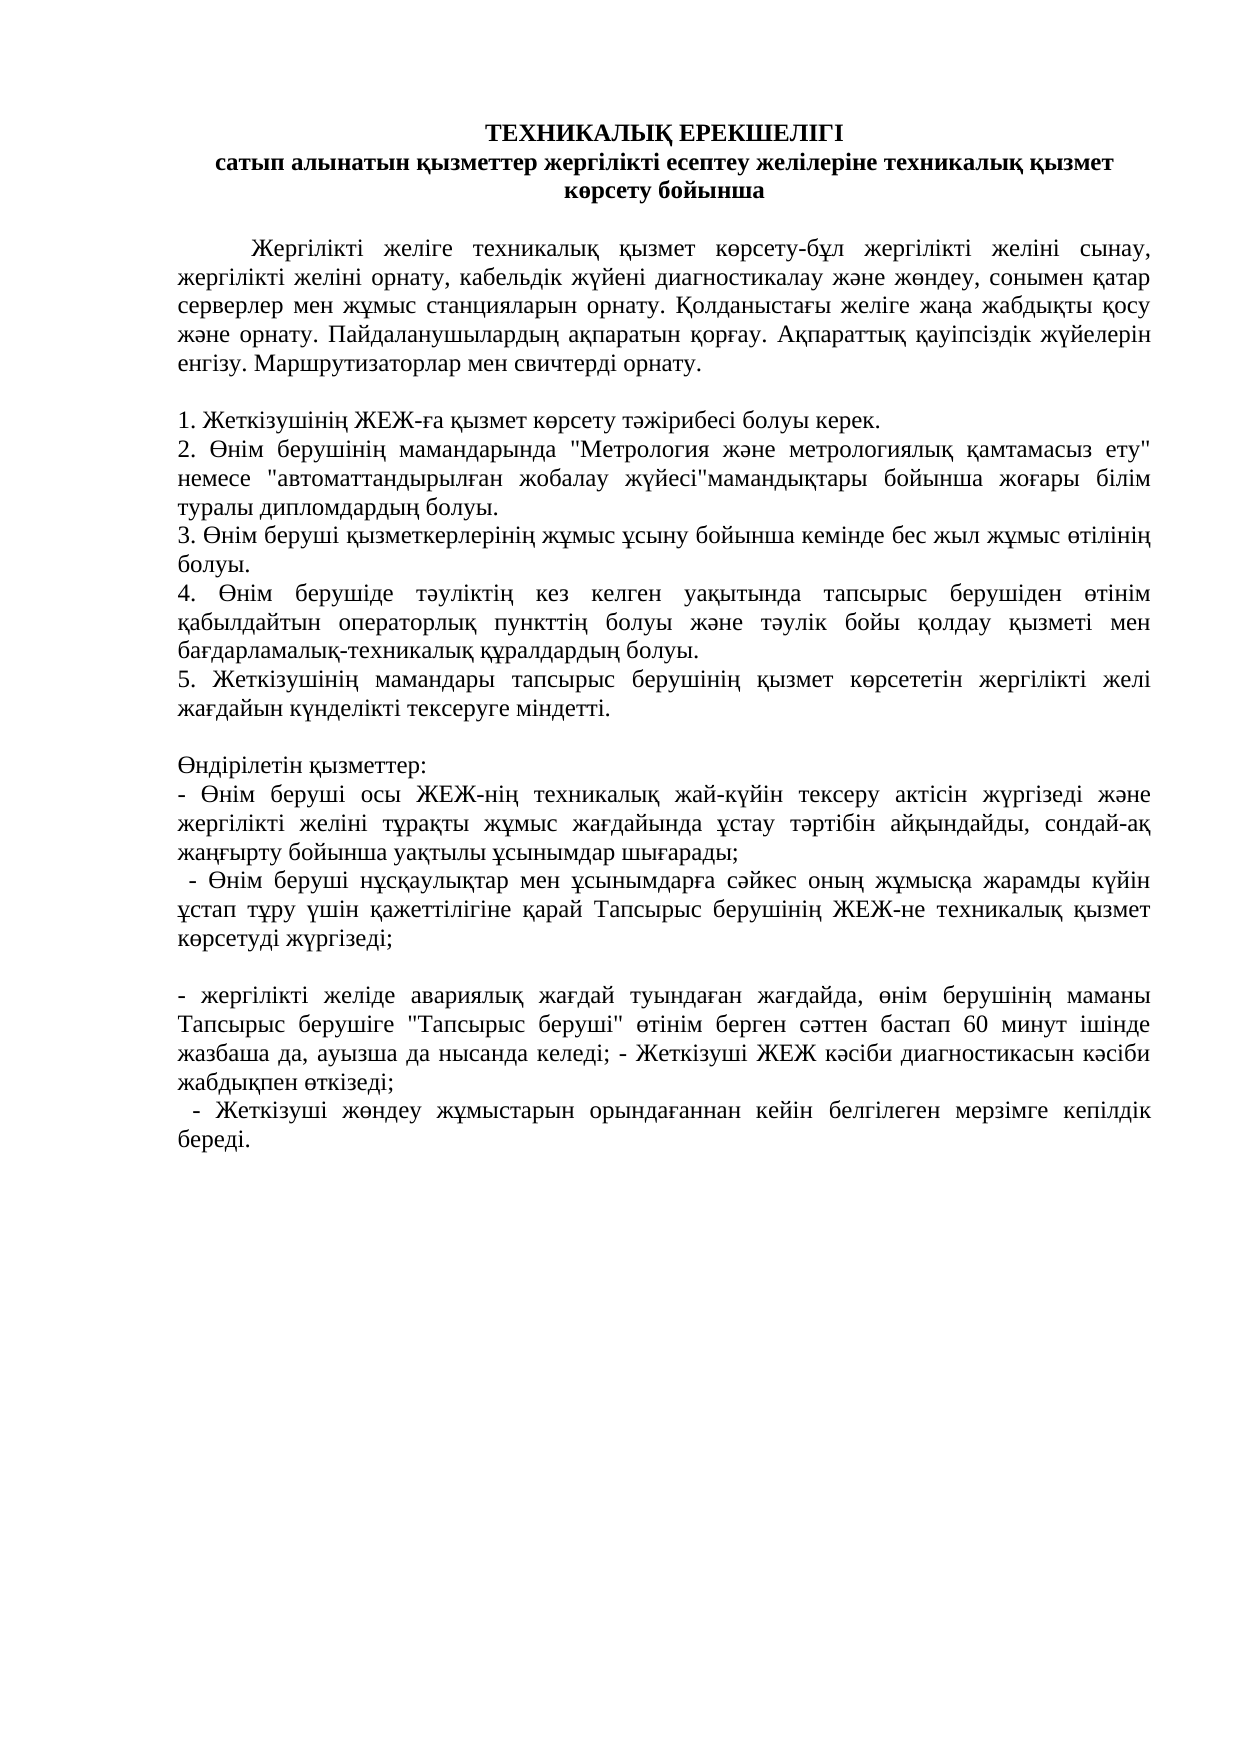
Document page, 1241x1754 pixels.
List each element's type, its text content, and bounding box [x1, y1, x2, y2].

text Жергілікті желіге техникалық қызмет көрсету-бұл жергілікті желіні сынау, жергілікті желіні орнату, кабельдік жүйені диагностикалау және жөндеу, сонымен қатар серверлер мен жұмыс станцияларын орнату. Қолданыстағы желіге жаңа жабдықты қосу және орнату. Пайдаланушылардың ақпаратын қорғау. Ақпараттық қауіпсіздік жүйелерін енгізу. Маршрутизаторлар мен свичтерді орнату. [177, 233, 1152, 377]
text - жергілікті желіде авариялық жағдай туындаған жағдайда, өнім берушінің маманы Тапсырыс берушіге "Тапсырыс беруші" өтінім берген сәттен бастап 60 минут ішінде жазбаша да, ауызша да нысанда келеді; - Жеткізуші ЖЕЖ кәсіби диагностикасын кәсіби жабдықпен өткізеді; [177, 981, 1152, 1096]
text Өндірілетін қызметтер: [177, 751, 1152, 779]
text сатып алынатын қызметтер жергілікті есептеу желілеріне техникалық қызмет көрсету бойынша [177, 147, 1152, 204]
text - Өнім беруші нұсқаулықтар мен ұсынымдарға сәйкес оның жұмысқа жарамды күйін ұстап тұру үшін қажеттілігіне қарай Тапсырыс берушінің ЖЕЖ-не техникалық қызмет көрсетуді жүргізеді; [177, 866, 1152, 952]
text 1. Жеткізушінің ЖЕЖ-ға қызмет көрсету тәжірибесі болуы керек. [177, 406, 1152, 434]
text - Жеткізуші жөндеу жұмыстарын орындағаннан кейін белгілеген мерзімге кепілдік береді. [177, 1096, 1152, 1153]
text 4. Өнім берушіде тәуліктің кез келген уақытында тапсырыс берушіден өтінім қабылдайтын операторлық пункттің болуы және тәулік бойы қолдау қызметі мен бағдарламалық-техникалық құралдардың болуы. [177, 578, 1152, 664]
text - Өнім беруші осы ЖЕЖ-нің техникалық жай-күйін тексеру актісін жүргізеді және жергілікті желіні тұрақты жұмыс жағдайында ұстау тәртібін айқындайды, сондай-ақ жаңғырту бойынша уақтылы ұсынымдар шығарады; [177, 779, 1152, 866]
text 3. Өнім беруші қызметкерлерінің жұмыс ұсыну бойынша кемінде бес жыл жұмыс өтілінің болуы. [177, 521, 1152, 578]
text ТЕХНИКАЛЫҚ ЕРЕКШЕЛІГІ [177, 118, 1152, 147]
text 5. Жеткізушінің мамандары тапсырыс берушінің қызмет көрсететін жергілікті желі жағдайын күнделікті тексеруге міндетті. [177, 664, 1152, 722]
text 2. Өнім берушінің мамандарында "Метрология және метрологиялық қамтамасыз ету" немесе "автоматтандырылған жобалау жүйесі"мамандықтары бойынша жоғары білім туралы дипломдардың болуы. [177, 434, 1152, 521]
